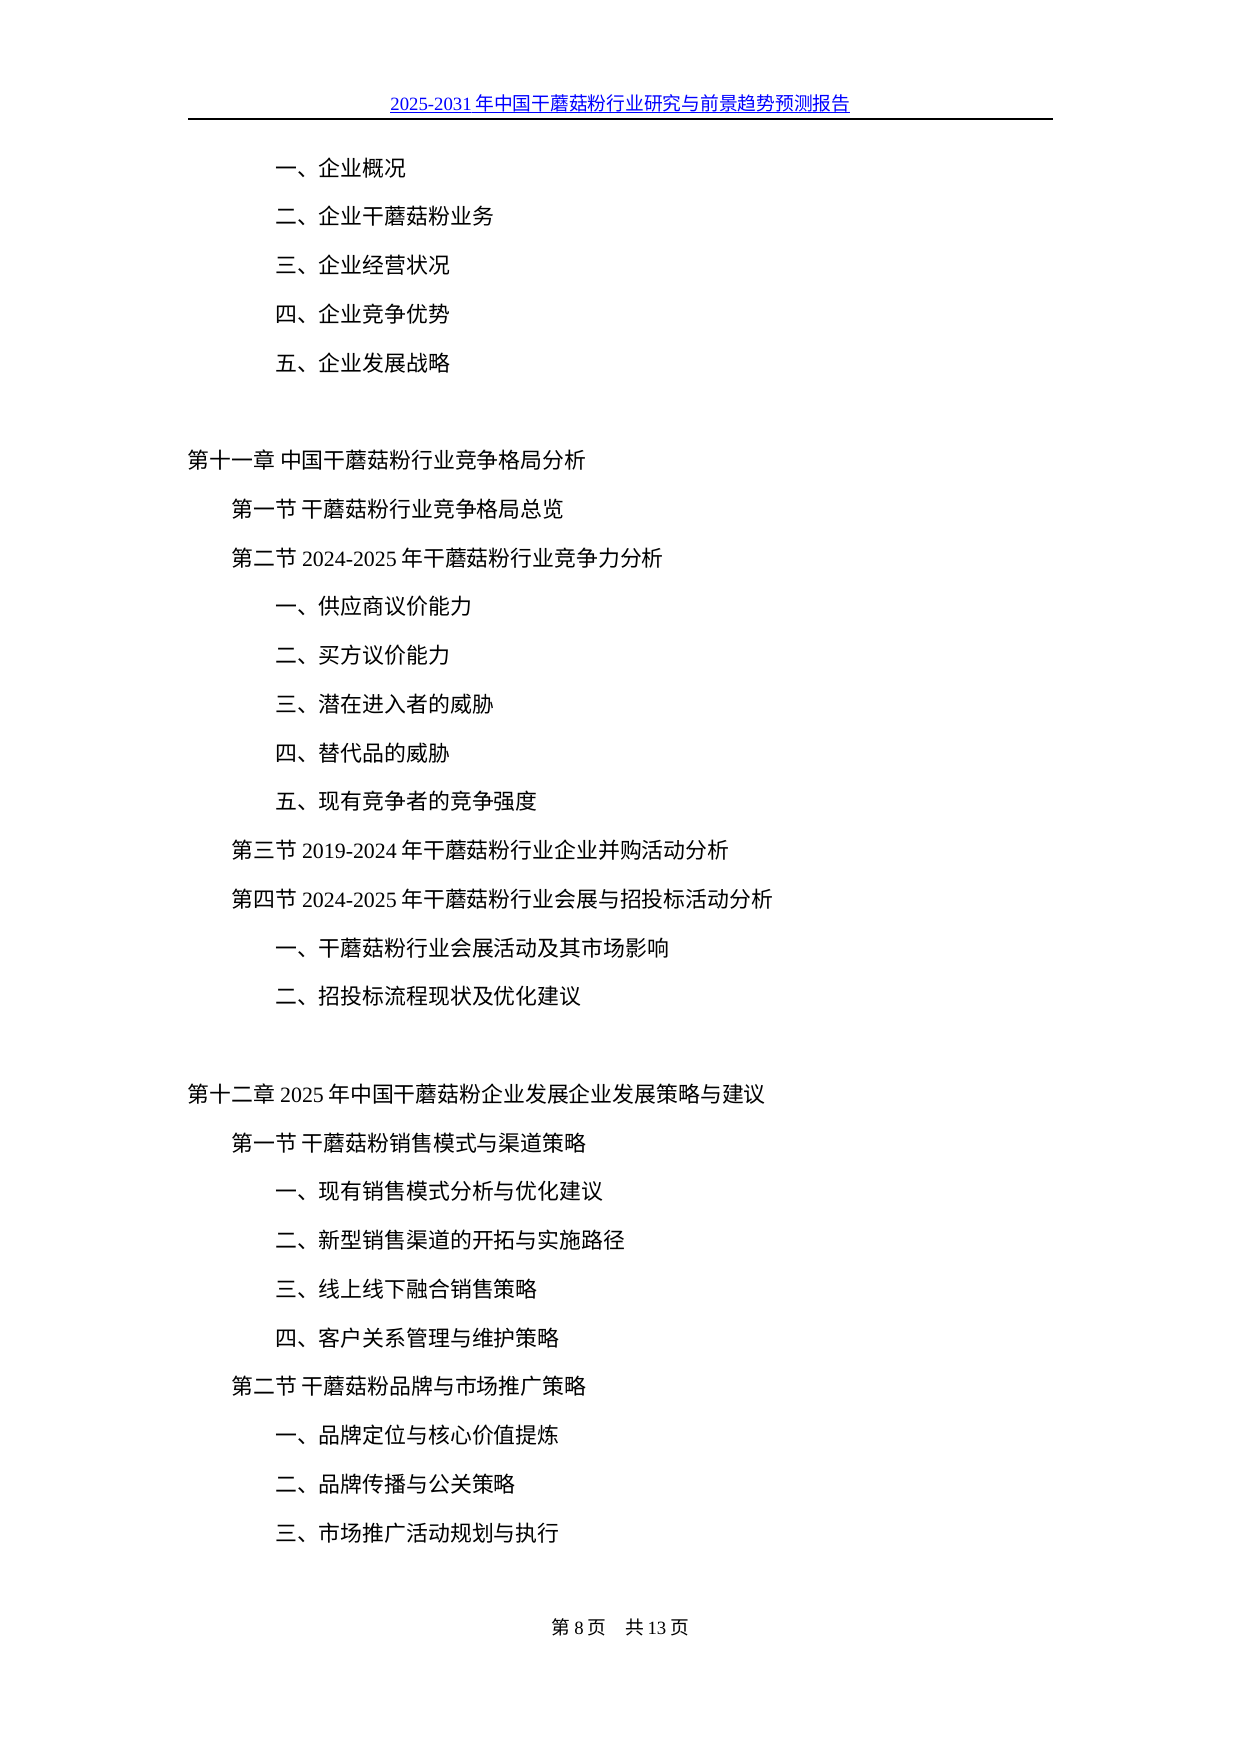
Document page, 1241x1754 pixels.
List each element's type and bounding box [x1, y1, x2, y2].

text [187, 150, 1053, 1548]
